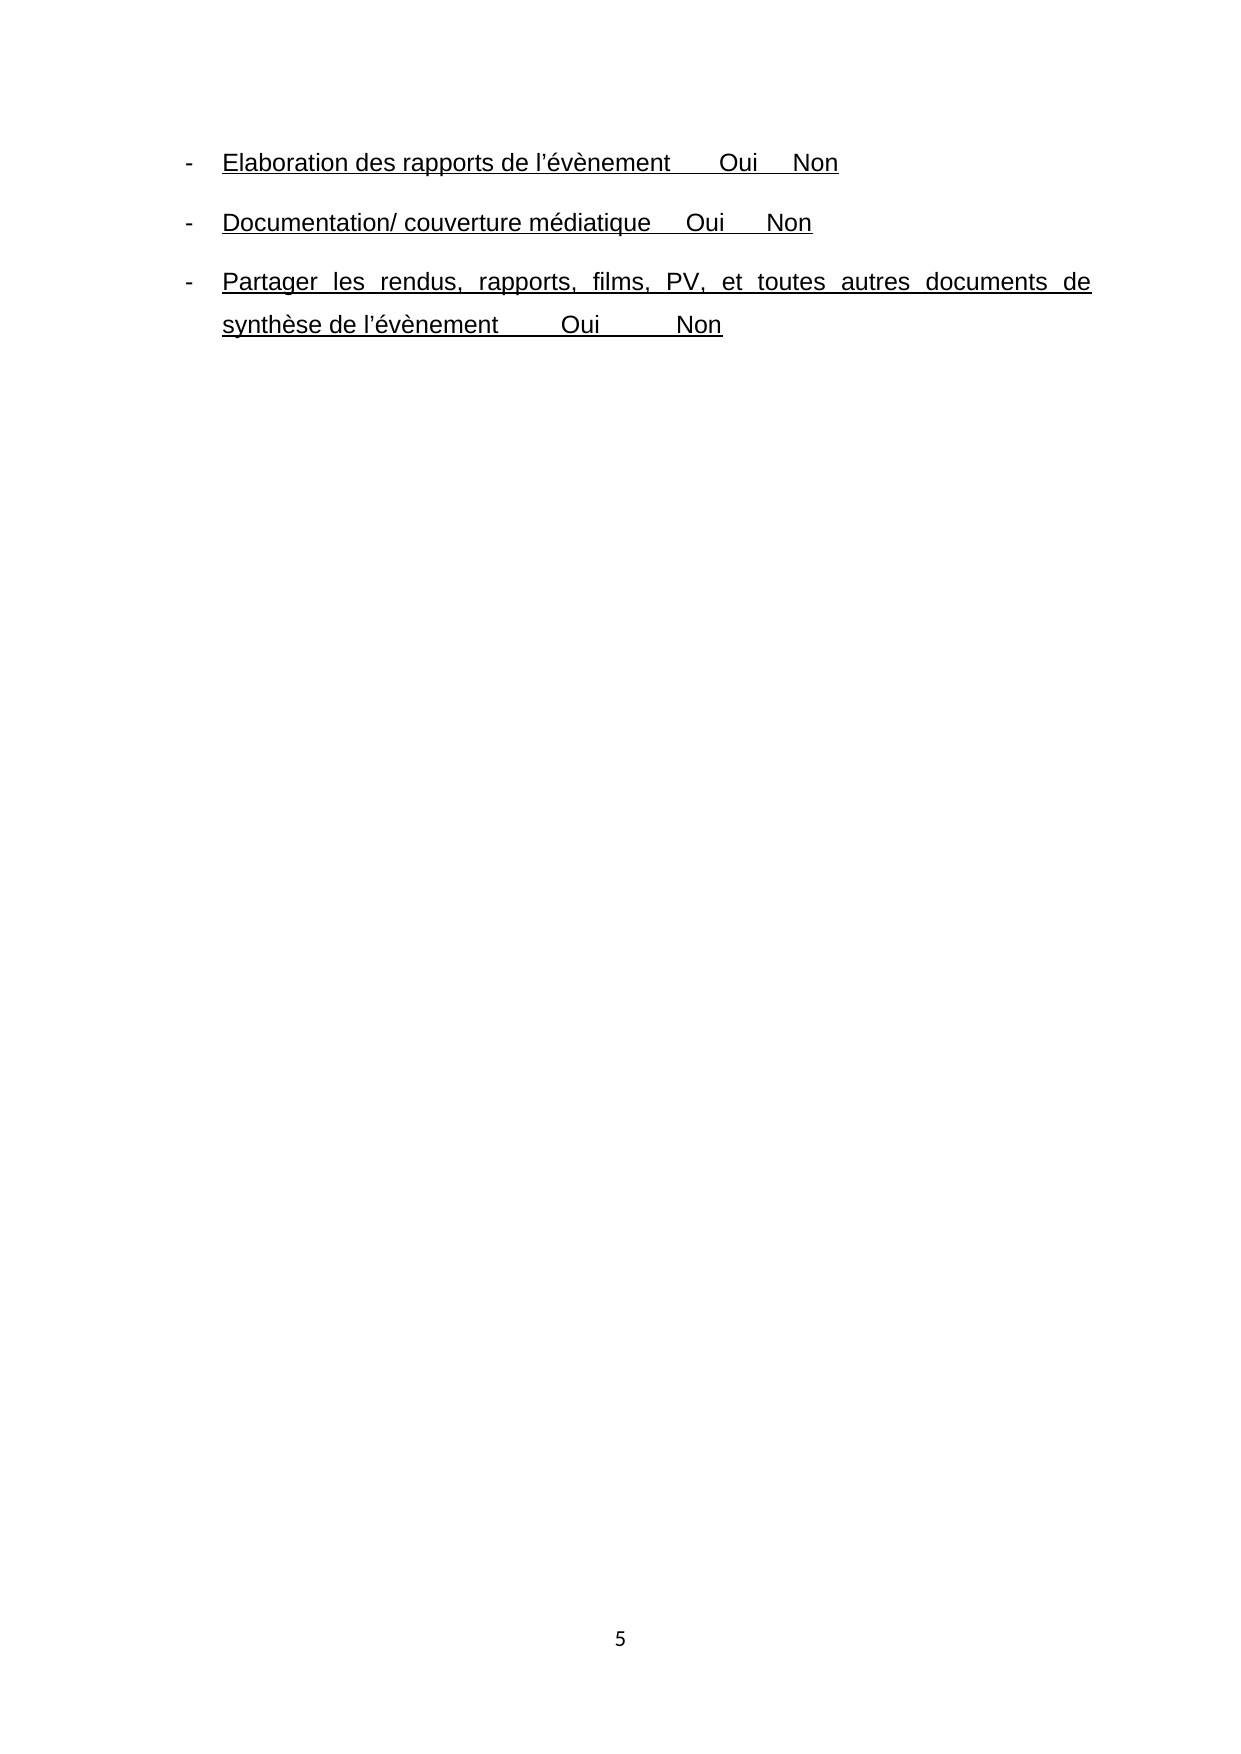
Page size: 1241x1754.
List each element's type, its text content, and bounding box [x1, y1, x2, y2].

list Partager les rendus, rapports, films, PV, et toutes autres documents de synthèse de l’évènement Oui Non [185, 267, 1092, 339]
list Elaboration des rapports de l’évènement Oui Non [185, 148, 1092, 176]
list Documentation/ couverture médiatique Oui Non [185, 207, 1092, 236]
